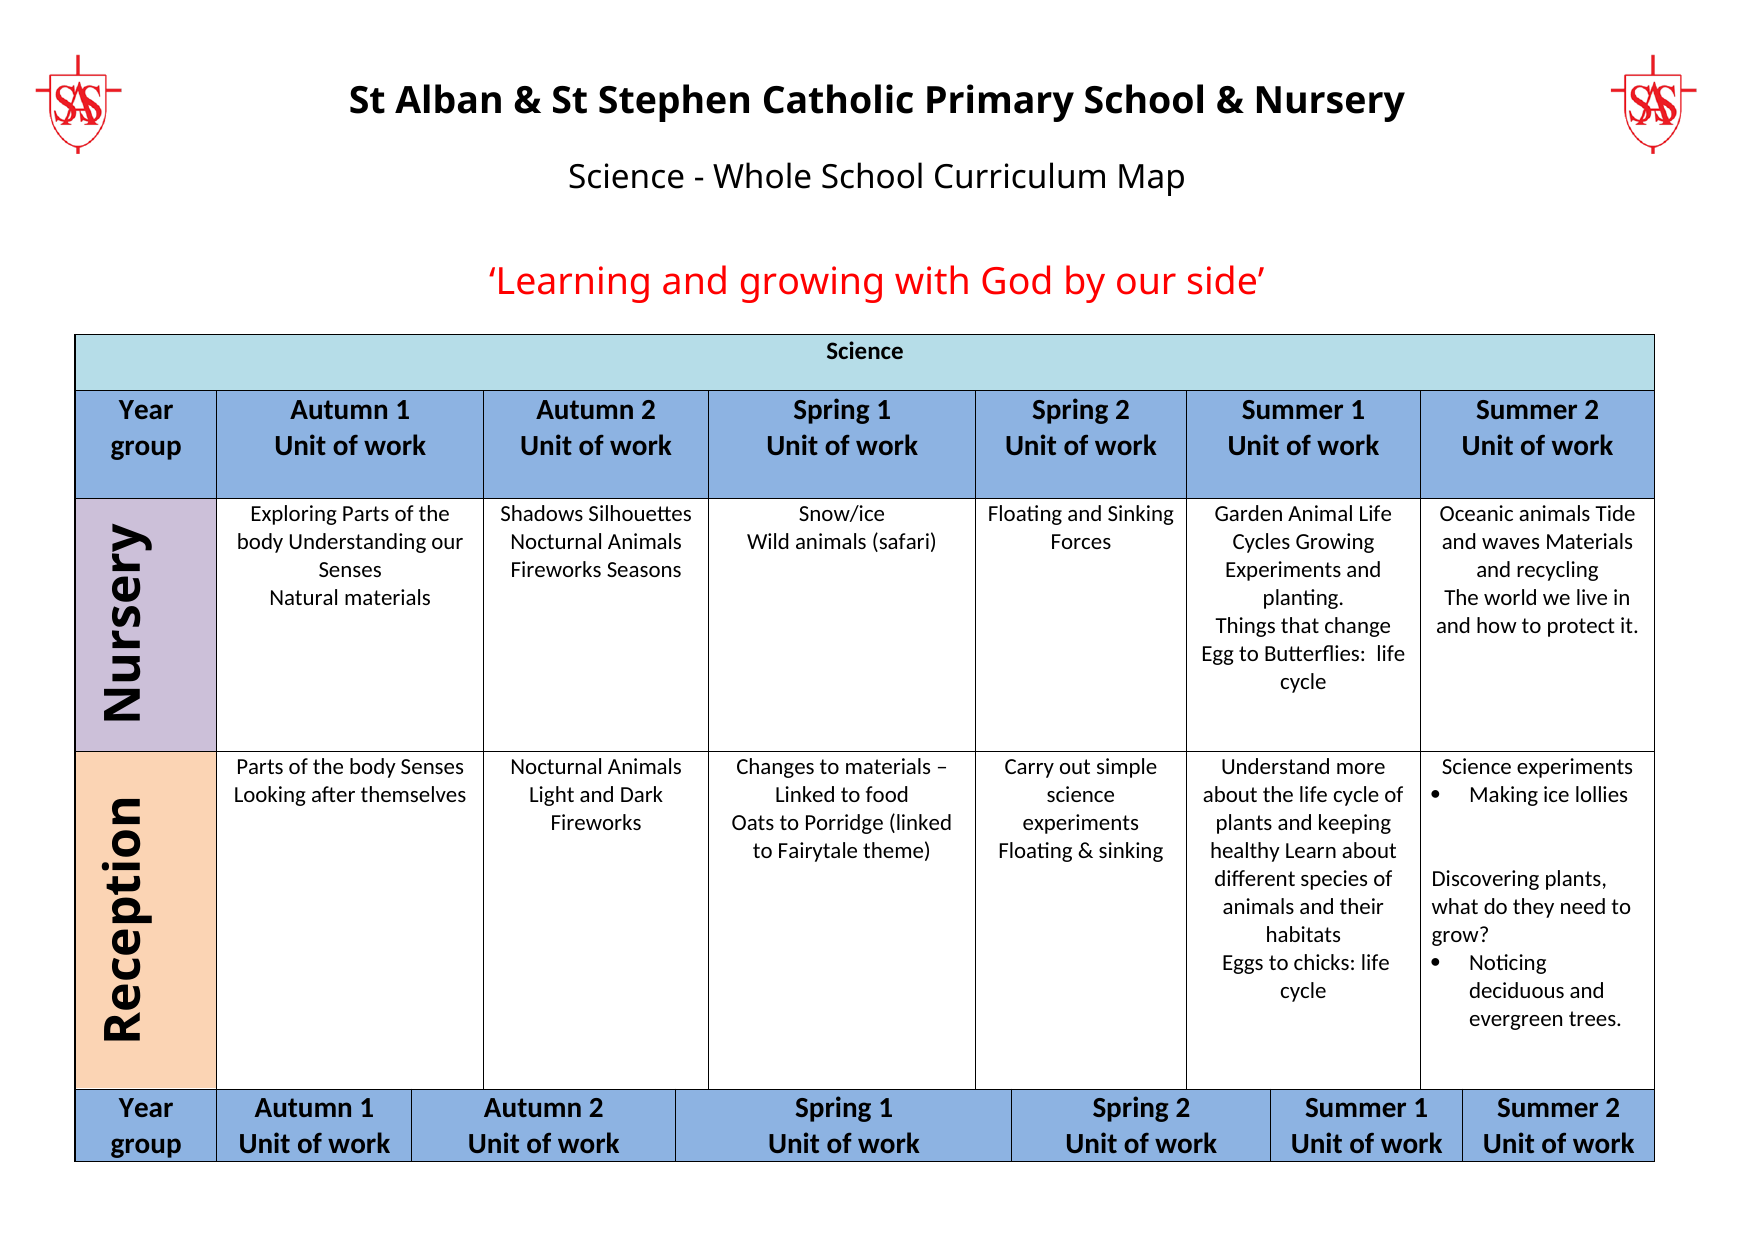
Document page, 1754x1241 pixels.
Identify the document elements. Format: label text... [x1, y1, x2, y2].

picture [35, 54, 127, 154]
table_cell Summer 2 Unit of work [1463, 1090, 1654, 1161]
table_cell Reception [76, 752, 216, 1088]
table_cell Shadows Silhouettes Nocturnal Animals Fireworks Seasons [484, 499, 708, 751]
table_cell Year group [76, 391, 216, 498]
text ‘Learning and growing with God by our side’ [75, 254, 1679, 305]
table_cell Nocturnal Animals Light and Dark Fireworks [484, 752, 708, 1088]
table_cell Snow/ice Wild animals (safari) [709, 499, 975, 751]
table_cell Oceanic animals Tide and waves Materials and recycling The world we live in and how to protect it. [1421, 499, 1654, 751]
table_cell Summer 1 Unit of work [1187, 391, 1420, 498]
table_cell Autumn 1 Unit of work [217, 391, 483, 498]
table_cell Summer 1 Unit of work [1271, 1090, 1462, 1161]
table_cell Spring 1 Unit of work [709, 391, 975, 498]
table_cell Year group [76, 1090, 216, 1161]
table_cell Spring 2 Unit of work [976, 391, 1186, 498]
table_cell Understand more about the life cycle of plants and keeping healthy Learn about different species of animals and their habitats Eggs to chicks: life cycle [1187, 752, 1420, 1088]
table_header Science [76, 335, 1654, 390]
table_cell Spring 1 Unit of work [676, 1090, 1011, 1161]
table_cell Changes to materials – Linked to food Oats to Porridge (linked to Fairytale theme) [709, 752, 975, 1088]
table_cell Autumn 2 Unit of work [412, 1090, 675, 1161]
picture [1610, 54, 1702, 154]
table_cell Carry out simple science experiments Floating & sinking [976, 752, 1186, 1088]
table_cell Science experiments Making ice lollies Discovering plants, what do they need to grow? Noticing deciduous and evergreen trees. [1421, 752, 1654, 1088]
table_cell Exploring Parts of the body Understanding our Senses Natural materials [217, 499, 483, 751]
table_cell Spring 2 Unit of work [1012, 1090, 1270, 1161]
table_cell Autumn 1 Unit of work [217, 1090, 411, 1161]
table_cell Nursery [76, 499, 216, 751]
table_cell Garden Animal Life Cycles Growing Experiments and planting. Things that change Egg to Butterflies: life cycle [1187, 499, 1420, 751]
table_cell Autumn 2 Unit of work [484, 391, 708, 498]
table_cell Parts of the body Senses Looking after themselves [217, 752, 483, 1088]
table_cell Floating and Sinking Forces [976, 499, 1186, 751]
table_cell Summer 2 Unit of work [1421, 391, 1654, 498]
